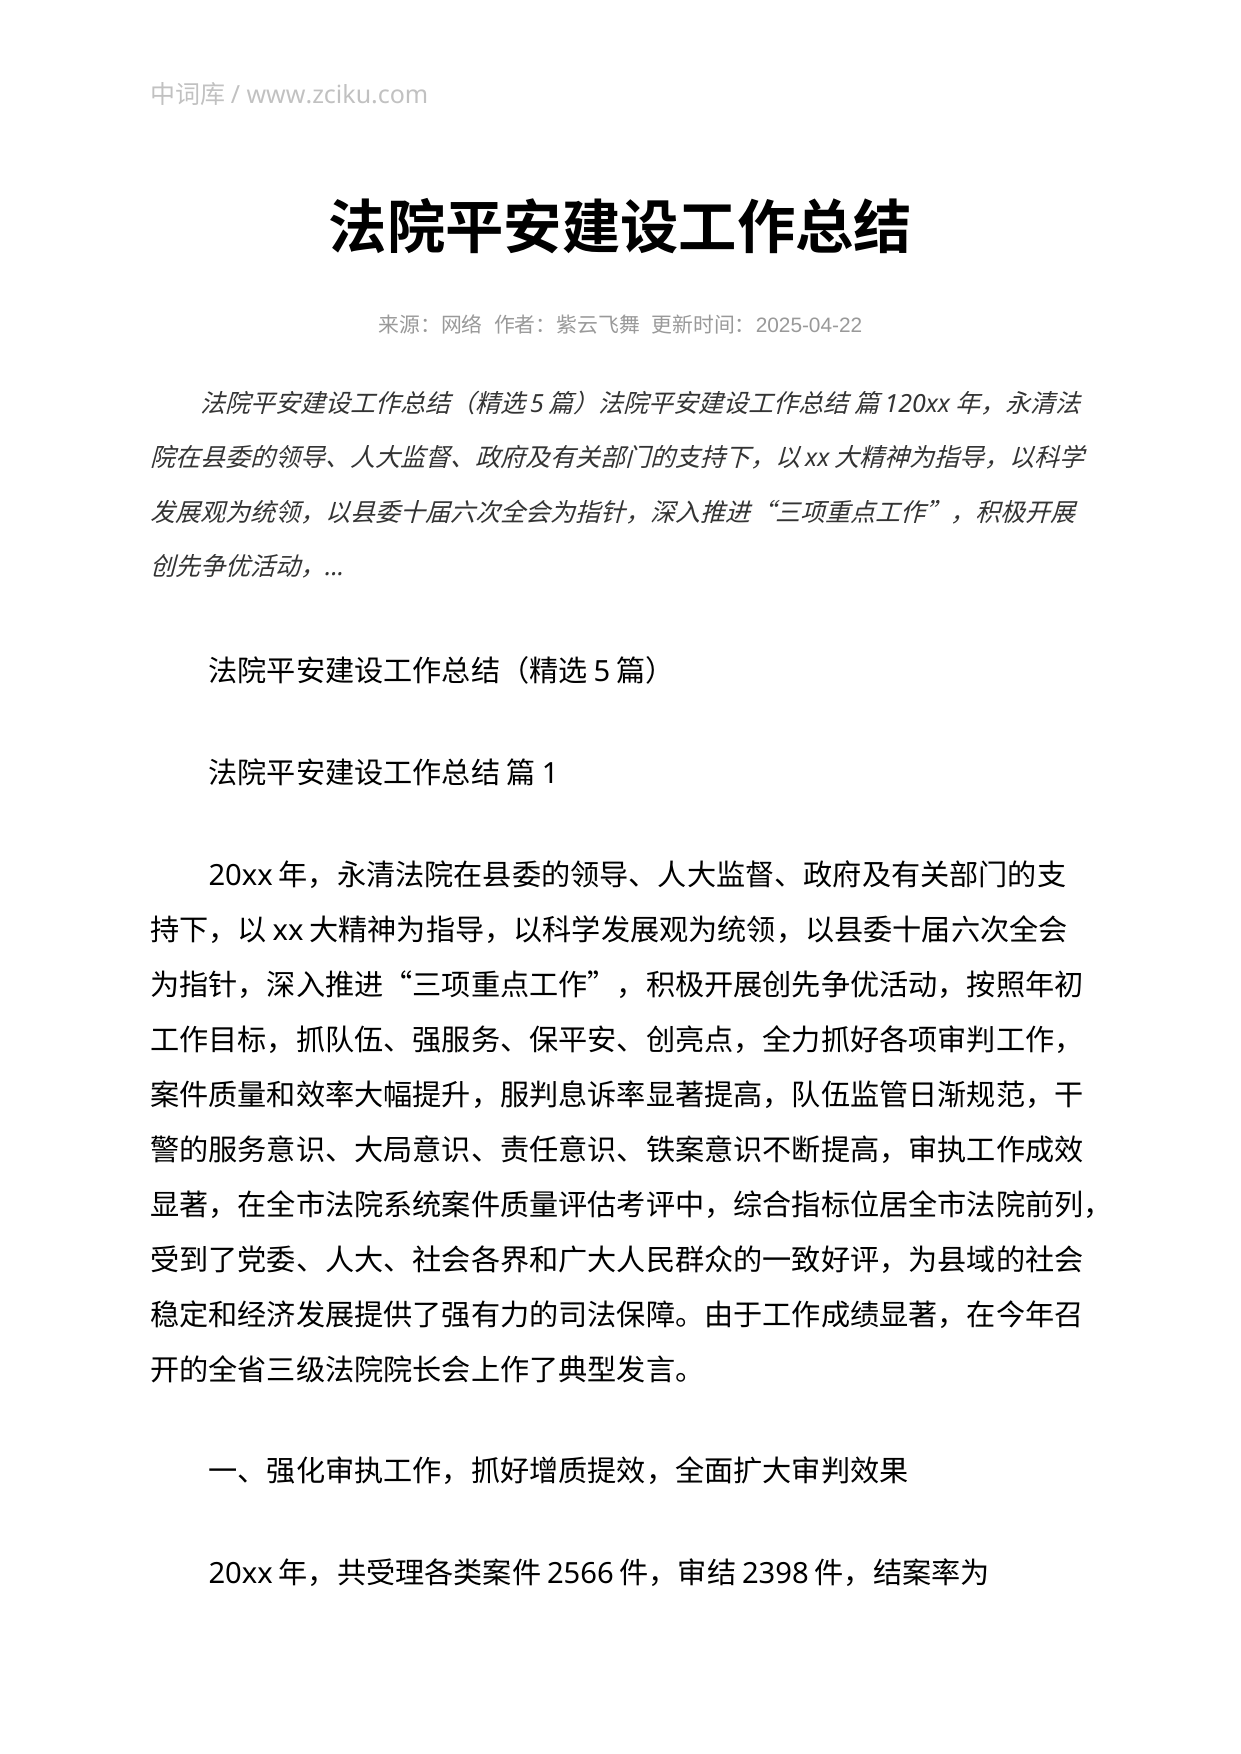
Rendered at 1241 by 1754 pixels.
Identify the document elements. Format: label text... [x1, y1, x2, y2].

text 法院平安建设工作总结（精选5篇）法院平安建设工作总结 篇120xx年，永清法院在县委的领导、人大监督、政府及有关部门的支持下，以xx大精神为指导，以科学发展观为统领，以县委十届六次全会为指针，深入推进“三项重点工作”，积极开展创先争优活动，... [150, 383, 1090, 583]
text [150, 1549, 1090, 1592]
text 法院平安建设工作总结 篇1 [150, 750, 1090, 792]
text 法院平安建设工作总结（精选5篇） [150, 648, 1090, 690]
text 20xx年，永清法院在县委的领导、人大监督、政府及有关部门的支持下，以xx大精神为指导，以科学发展观为统领，以县委十届六次全会为指针，深入推进“三项重点工作”，积极开展创先争优活动，按照年初工作目标，抓队伍、强服务、保平安、创亮点，全力抓好各项审判工作，案件质量和效率大幅提升，服判息诉率显著提高，队伍监管日渐规范，干警的服务意识、大局意识、责任意识、铁案意识不断提高，审执工作成效显著，在全市法院系统案件质量评估考评中，综合指标位居全市法院前列，受到了党委、人大、社会各界和广大人民群众的一致好评，为县域的社会稳定和经济发展提供了强有力的司法保障。由于工作成绩显著，在今年召开的全省三级法院院长会上作了典型发言。 [150, 852, 1090, 1388]
text 来源：网络 作者：紫云飞舞 更新时间：2025-04-22 [150, 313, 1090, 337]
subtitle 法院平安建设工作总结 [150, 181, 1090, 266]
text 一、强化审执工作，抓好增质提效，全面扩大审判效果 [150, 1448, 1090, 1490]
